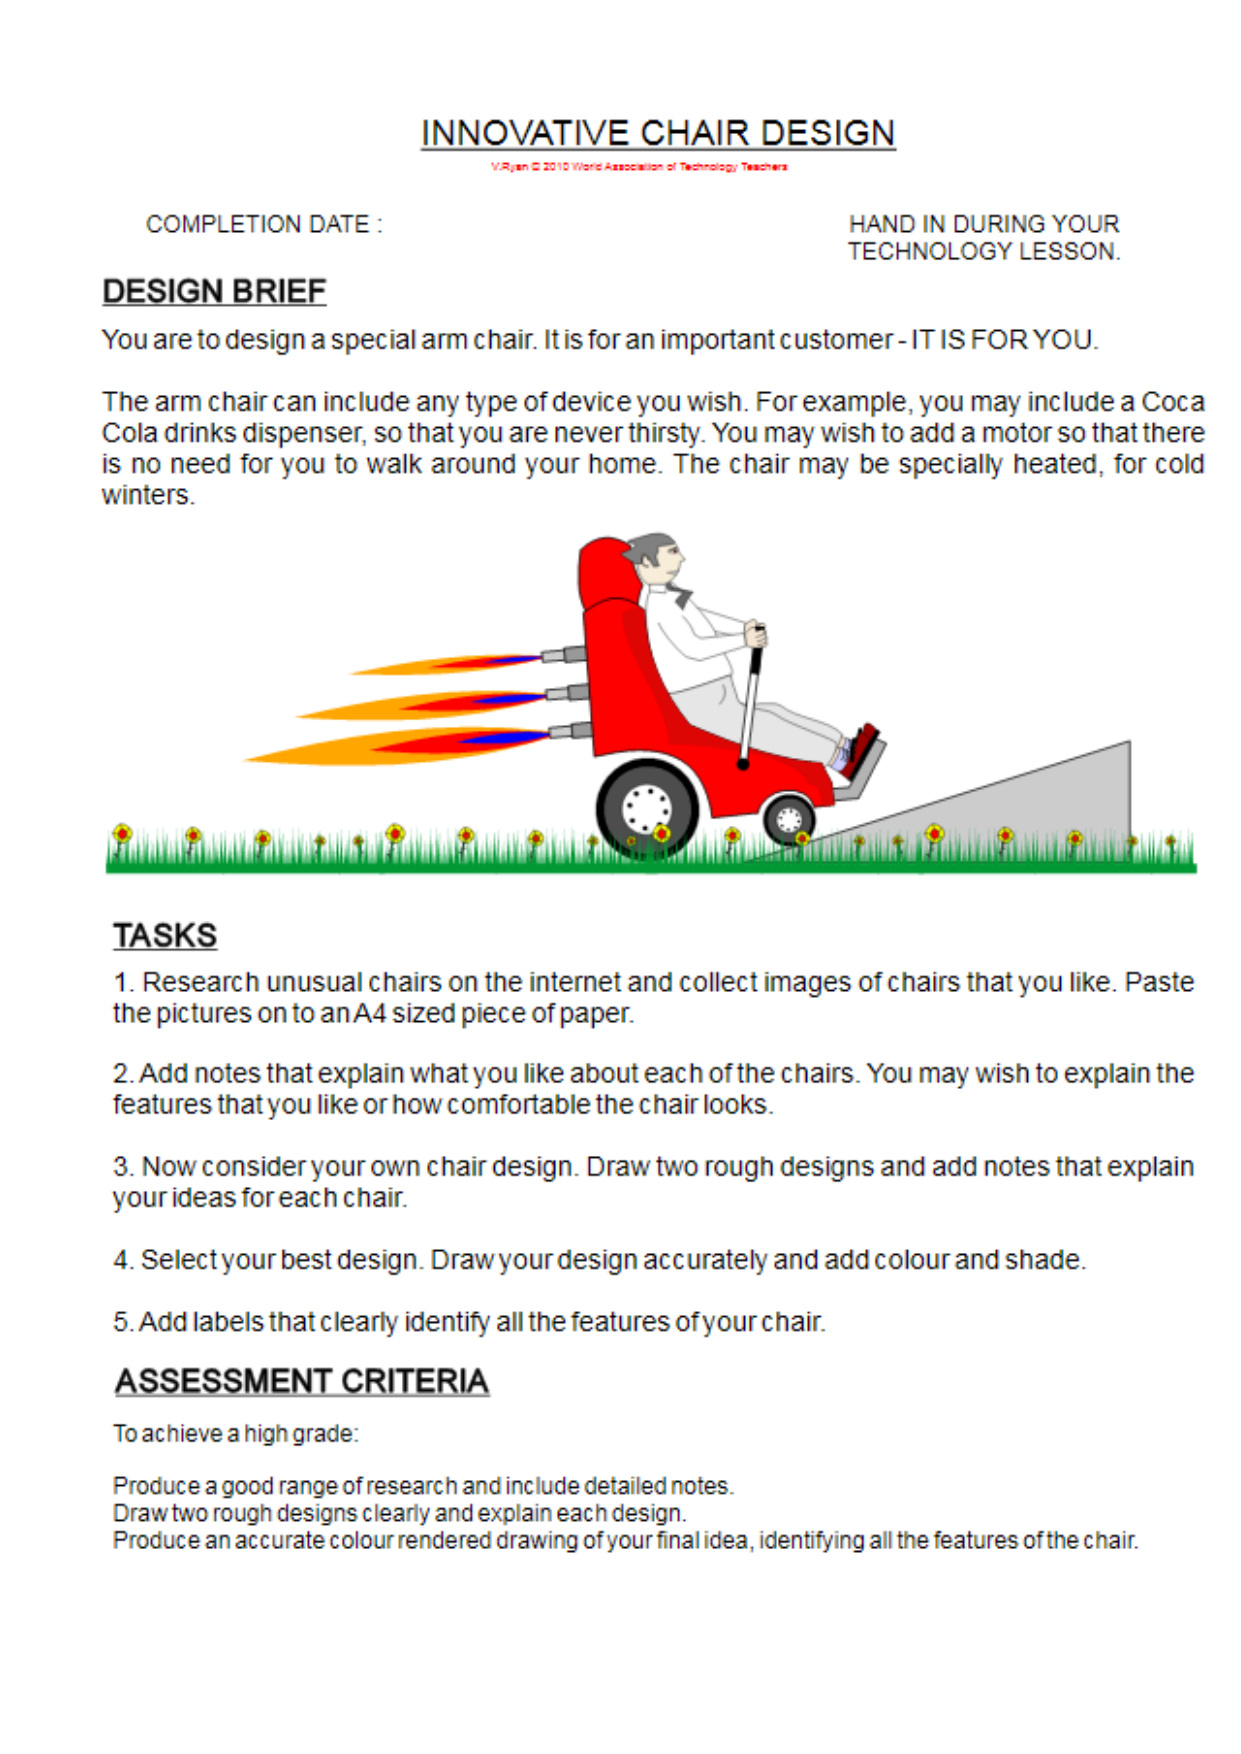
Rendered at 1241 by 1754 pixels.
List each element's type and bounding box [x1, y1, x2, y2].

picture [75, 75, 1220, 1569]
